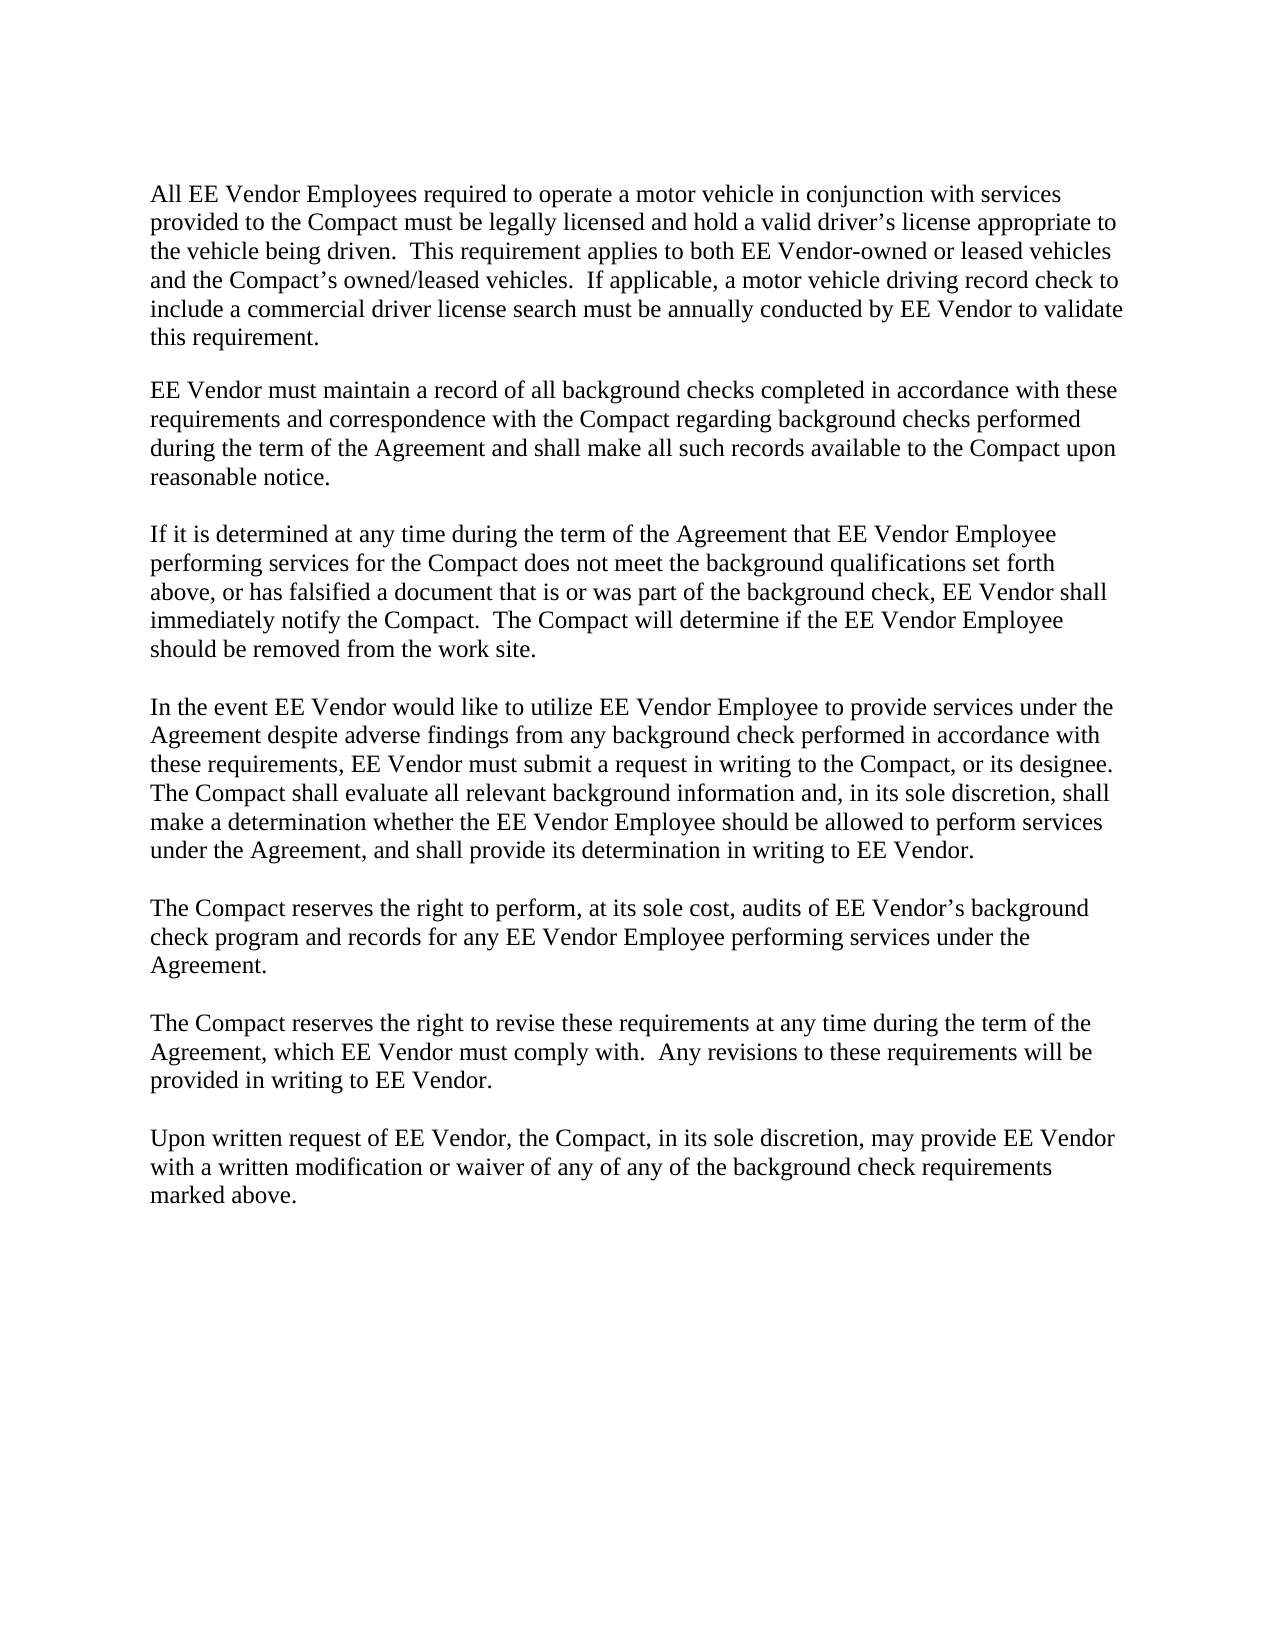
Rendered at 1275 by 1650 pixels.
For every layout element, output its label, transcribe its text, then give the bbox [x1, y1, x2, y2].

text The Compact reserves the right to revise these requirements at any time during the term of the Agreement, which EE Vendor must comply with. Any revisions to these requirements will be provided in writing to EE Vendor. [150, 1008, 1125, 1094]
text EE Vendor must maintain a record of all background checks completed in accordance with these requirements and correspondence with the Compact regarding background checks performed during the term of the Agreement and shall make all such records available to the Compact upon reasonable notice. [150, 375, 1125, 490]
text In the event EE Vendor would like to utilize EE Vendor Employee to provide services under the Agreement despite adverse findings from any background check performed in accordance with these requirements, EE Vendor must submit a request in writing to the Compact, or its designee. The Compact shall evaluate all relevant background information and, in its sole discretion, shall make a determination whether the EE Vendor Employee should be allowed to perform services under the Agreement, and shall provide its determination in writing to EE Vendor. [150, 692, 1125, 864]
text All EE Vendor Employees required to operate a motor vehicle in conjunction with services provided to the Compact must be legally licensed and hold a valid driver’s license appropriate to the vehicle being driven. This requirement applies to both EE Vendor-owned or leased vehicles and the Compact’s owned/leased vehicles. If applicable, a motor vehicle driving record check to include a commercial driver license search must be annually conducted by EE Vendor to validate this requirement. [150, 179, 1125, 351]
text The Compact reserves the right to perform, at its sole cost, audits of EE Vendor’s background check program and records for any EE Vendor Employee performing services under the Agreement. [150, 893, 1125, 979]
text Upon written request of EE Vendor, the Compact, in its sole discretion, may provide EE Vendor with a written modification or waiver of any of any of the background check requirements marked above. [150, 1123, 1125, 1209]
text If it is determined at any time during the term of the Agreement that EE Vendor Employee performing services for the Compact does not meet the background qualifications set forth above, or has falsified a document that is or was part of the background check, EE Vendor shall immediately notify the Compact. The Compact will determine if the EE Vendor Employee should be removed from the work site. [150, 519, 1125, 663]
